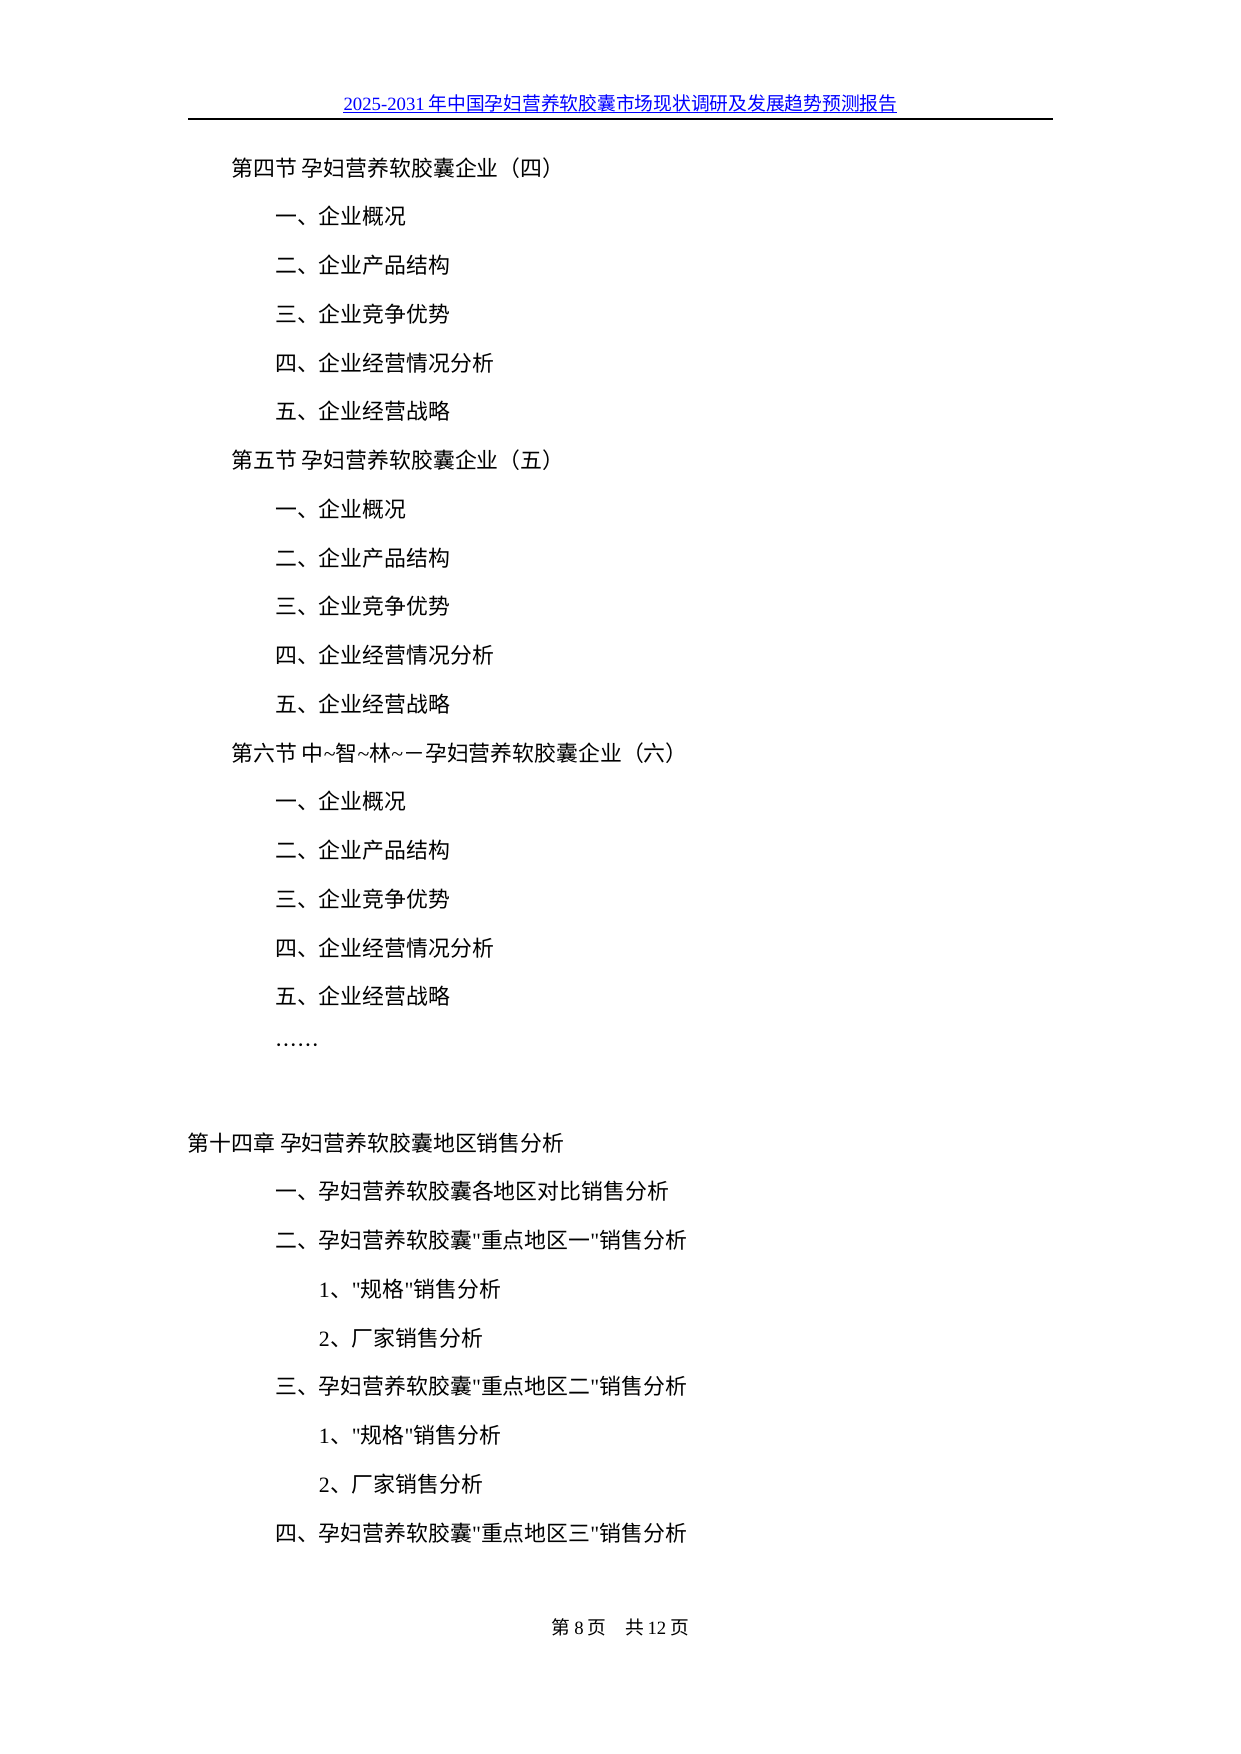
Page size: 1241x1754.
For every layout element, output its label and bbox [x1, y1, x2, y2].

text [187, 150, 1053, 1548]
